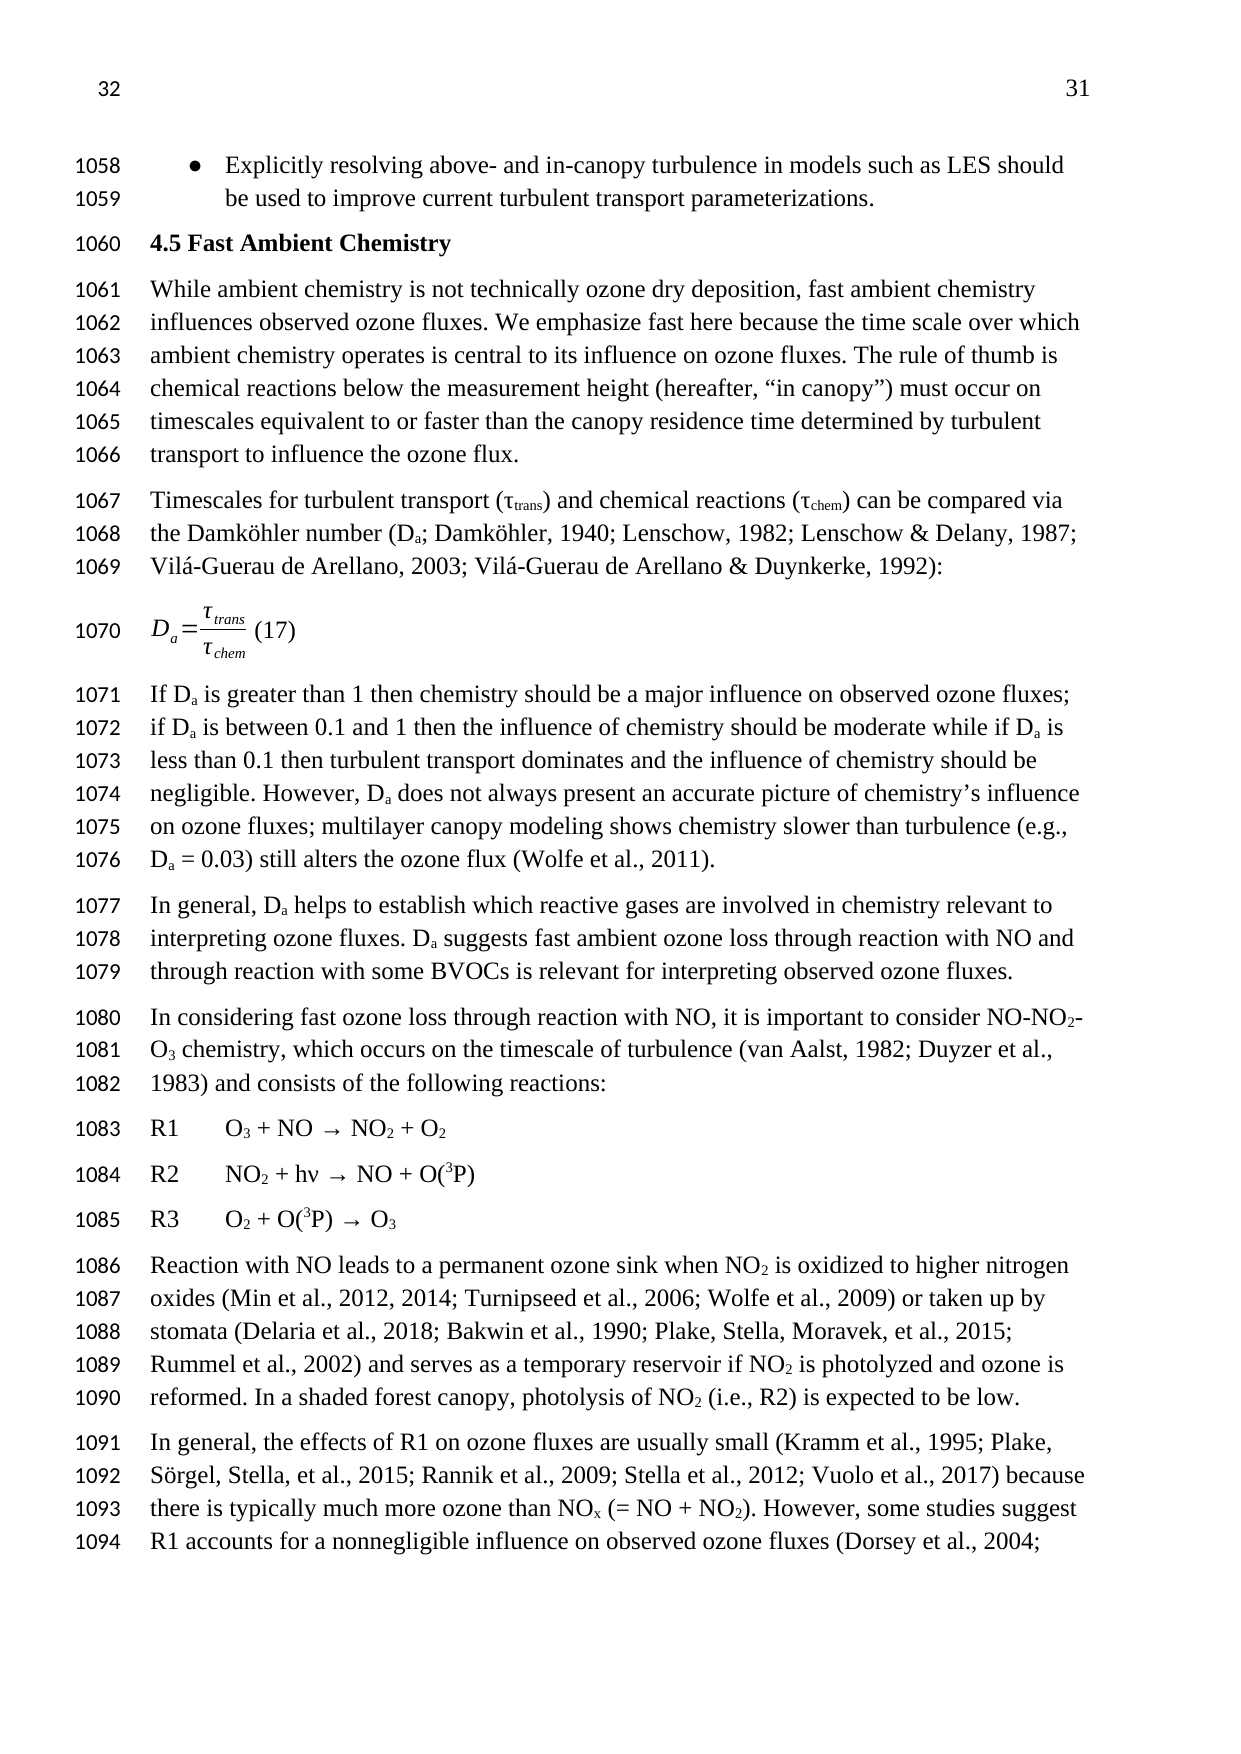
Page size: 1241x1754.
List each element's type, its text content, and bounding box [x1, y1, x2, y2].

text R3 O2 + O(3P) → O3 [150, 1204, 1090, 1233]
text Timescales for turbulent transport (τtrans) and chemical reactions (τchem) can be compared via the Damköhler number (Da; Damköhler, 1940; Lenschow, 1982; Lenschow & Delany, 1987; Vilá-Guerau de Arellano, 2003; Vilá-Guerau de Arellano & Duynkerke, 1992): [150, 485, 1090, 579]
text While ambient chemistry is not technically ozone dry deposition, fast ambient chemistry influences observed ozone fluxes. We emphasize fast here because the time scale over which ambient chemistry operates is central to its influence on ozone fluxes. The rule of thumb is chemical reactions below the measurement height (hereafter, “in canopy”) must occur on timescales equivalent to or faster than the canopy residence time determined by turbulent transport to influence the ozone flux. [150, 274, 1090, 468]
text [150, 1427, 1090, 1555]
text In general, Da helps to establish which reactive gases are involved in chemistry relevant to interpreting ozone fluxes. Da suggests fast ambient ozone loss through reaction with NO and through reaction with some BVOCs is relevant for interpreting observed ozone fluxes. [150, 890, 1090, 985]
text If Da is greater than 1 then chemistry should be a major influence on observed ozone fluxes; if Da is between 0.1 and 1 then the influence of chemistry should be moderate while if Da is less than 0.1 then turbulent transport dominates and the influence of chemistry should be negligible. However, Da does not always present an accurate picture of chemistry’s influence on ozone fluxes; multilayer canopy modeling shows chemistry slower than turbulence (e.g., Da = 0.03) still alters the ozone flux (Wolfe et al., 2011). [150, 679, 1090, 873]
text R2 NO2 + hν → NO + O(3P) [150, 1159, 1090, 1187]
text (17) [150, 596, 1090, 663]
list Explicitly resolving above- and in-canopy turbulence in models such as LES should be used to improve current turbulent transport parameterizations. [187, 150, 1090, 212]
text Reaction with NO leads to a permanent ozone sink when NO2 is oxidized to higher nitrogen oxides (Min et al., 2012, 2014; Turnipseed et al., 2006; Wolfe et al., 2009) or taken up by stomata (Delaria et al., 2018; Bakwin et al., 1990; Plake, Stella, Moravek, et al., 2015; Rummel et al., 2002) and serves as a temporary reservoir if NO2 is photolyzed and ozone is reformed. In a shaded forest canopy, photolysis of NO2 (i.e., R2) is expected to be low. [150, 1250, 1090, 1411]
text In considering fast ozone loss through reaction with NO, it is important to consider NO-NO2-O3 chemistry, which occurs on the timescale of turbulence (van Aalst, 1982; Duyzer et al., 1983) and consists of the following reactions: [150, 1002, 1090, 1096]
text 4.5 Fast Ambient Chemistry [150, 228, 1090, 257]
text R1 O3 + NO → NO2 + O2 [150, 1113, 1090, 1142]
